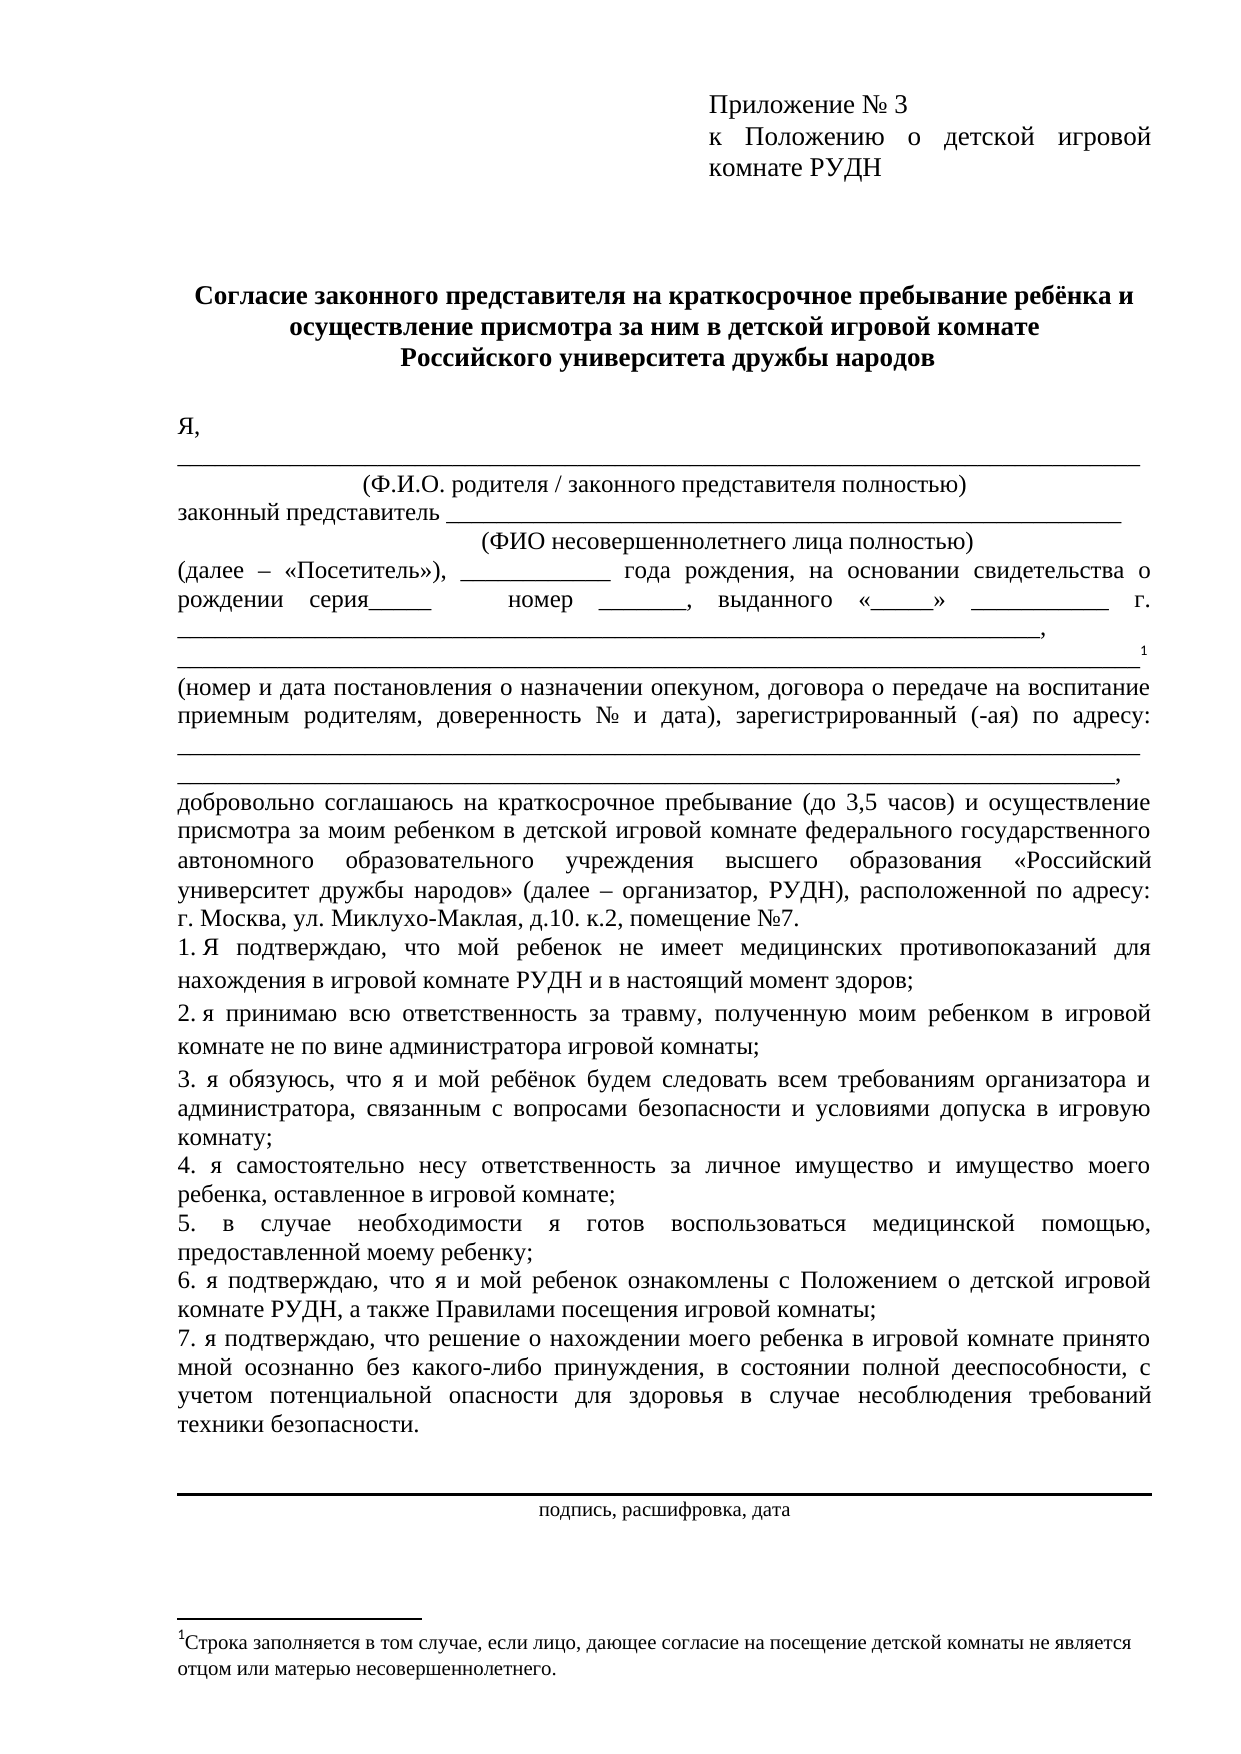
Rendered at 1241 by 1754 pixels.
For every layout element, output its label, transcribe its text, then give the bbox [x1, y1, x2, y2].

text 4. я самостоятельно несу ответственность за личное имущество и имущество моего ребенка, оставленное в игровой комнате; [177, 1151, 1152, 1208]
text 5. в случае необходимости я готов воспользоваться медицинской помощью, предоставленной моему ребенку; [177, 1208, 1152, 1266]
text _____________________________________________________________________________ [177, 641, 1152, 672]
text к Положению о детской игровой комнате РУДН [709, 120, 1152, 182]
text (ФИО несовершеннолетнего лица полностью) [177, 526, 1152, 555]
text 6. я подтверждаю, что я и мой ребенок ознакомлены с Положением о детской игровой комнате РУДН, а также Правилами посещения игровой комнаты; [177, 1266, 1152, 1323]
text (далее – «Посетитель»), ____________ года рождения, на основании свидетельства о рождении серия_____ номер _______, выданного «_____» ___________ г. _____________________________________________________________________, [177, 555, 1152, 641]
text Приложение № 3 [709, 89, 1152, 120]
list я принимаю всю ответственность за травму, полученную моим ребенком в игровой комнате не по вине администратора игровой комнаты; [177, 998, 1152, 1060]
text Я, _____________________________________________________________________________ [177, 411, 1152, 469]
text Согласие законного представителя на краткосрочное пребывание ребёнка и осуществление присмотра за ним в детской игровой комнате [177, 279, 1152, 342]
text (Ф.И.О. родителя / законного представителя полностью) [177, 469, 1152, 497]
list Я подтверждаю, что мой ребенок не имеет медицинских противопоказаний для нахождения в игровой комнате РУДН и в настоящий момент здоров; [177, 932, 1152, 994]
text ___________________________________________________________________________, добровольно соглашаюсь на краткосрочное пребывание (до 3,5 часов) и осуществление присмотра за моим ребенком в детской игровой комнате федерального государственного автономного образовательного учреждения высшего образования «Российский университет дружбы народов» (далее – организатор, РУДН), расположенной по адресу: г. Москва, ул. Миклухо-Маклая, д.10. к.2, помещение №7. [177, 758, 1152, 932]
text законный представитель ______________________________________________________ [177, 497, 1152, 526]
text Российского университета дружбы народов [177, 342, 1152, 373]
text (номер и дата постановления о назначении опекуном, договора о передаче на воспитание приемным родителям, доверенность № и дата), зарегистрированный (-ая) по адресу: _____________________________________________________________________________ [177, 672, 1152, 758]
text 3. я обязуюсь, что я и мой ребёнок будем следовать всем требованиям организатора и администратора, связанным с вопросами безопасности и условиями допуска в игровую комнату; [177, 1064, 1152, 1151]
text подпись, расшифровка, дата [177, 1496, 1152, 1521]
text 7. я подтверждаю, что решение о нахождении моего ребенка в игровой комнате принято мной осознанно без какого-либо принуждения, в состоянии полной дееспособности, с учетом потенциальной опасности для здоровья в случае несоблюдения требований техники безопасности. [177, 1323, 1152, 1438]
